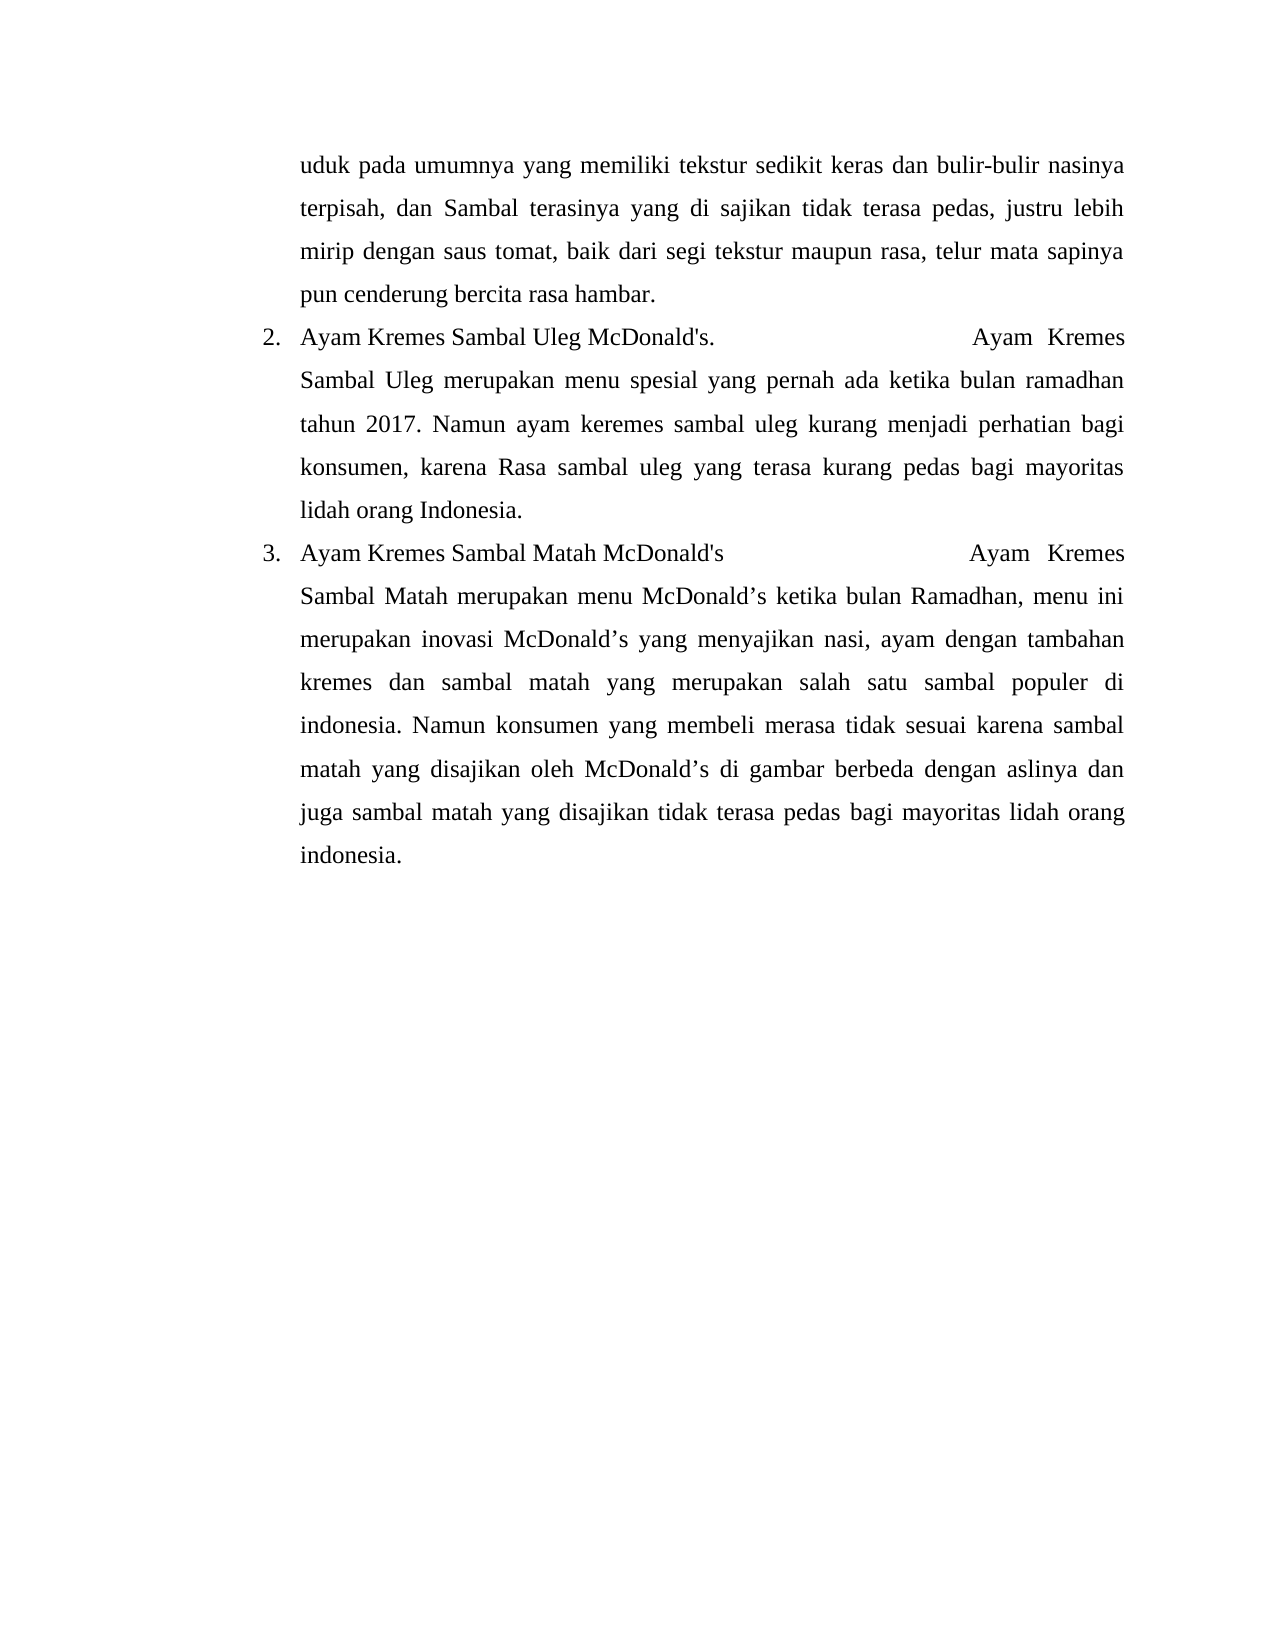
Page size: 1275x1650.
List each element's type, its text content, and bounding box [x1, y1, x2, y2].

list Ayam Kremes Sambal Matah McDonald's Ayam Kremes Sambal Matah merupakan menu McDonald’s ketika bulan Ramadhan, menu ini merupakan inovasi McDonald’s yang menyajikan nasi, ayam dengan tambahan kremes dan sambal matah yang merupakan salah satu sambal populer di indonesia. Namun konsumen yang membeli merasa tidak sesuai karena sambal matah yang disajikan oleh McDonald’s di gambar berbeda dengan aslinya dan juga sambal matah yang disajikan tidak terasa pedas bagi mayoritas lidah orang indonesia. [262, 538, 1125, 869]
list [262, 150, 1125, 308]
list Ayam Kremes Sambal Uleg McDonald's. Ayam Kremes Sambal Uleg merupakan menu spesial yang pernah ada ketika bulan ramadhan tahun 2017. Namun ayam keremes sambal uleg kurang menjadi perhatian bagi konsumen, karena Rasa sambal uleg yang terasa kurang pedas bagi mayoritas lidah orang Indonesia. [262, 322, 1125, 524]
